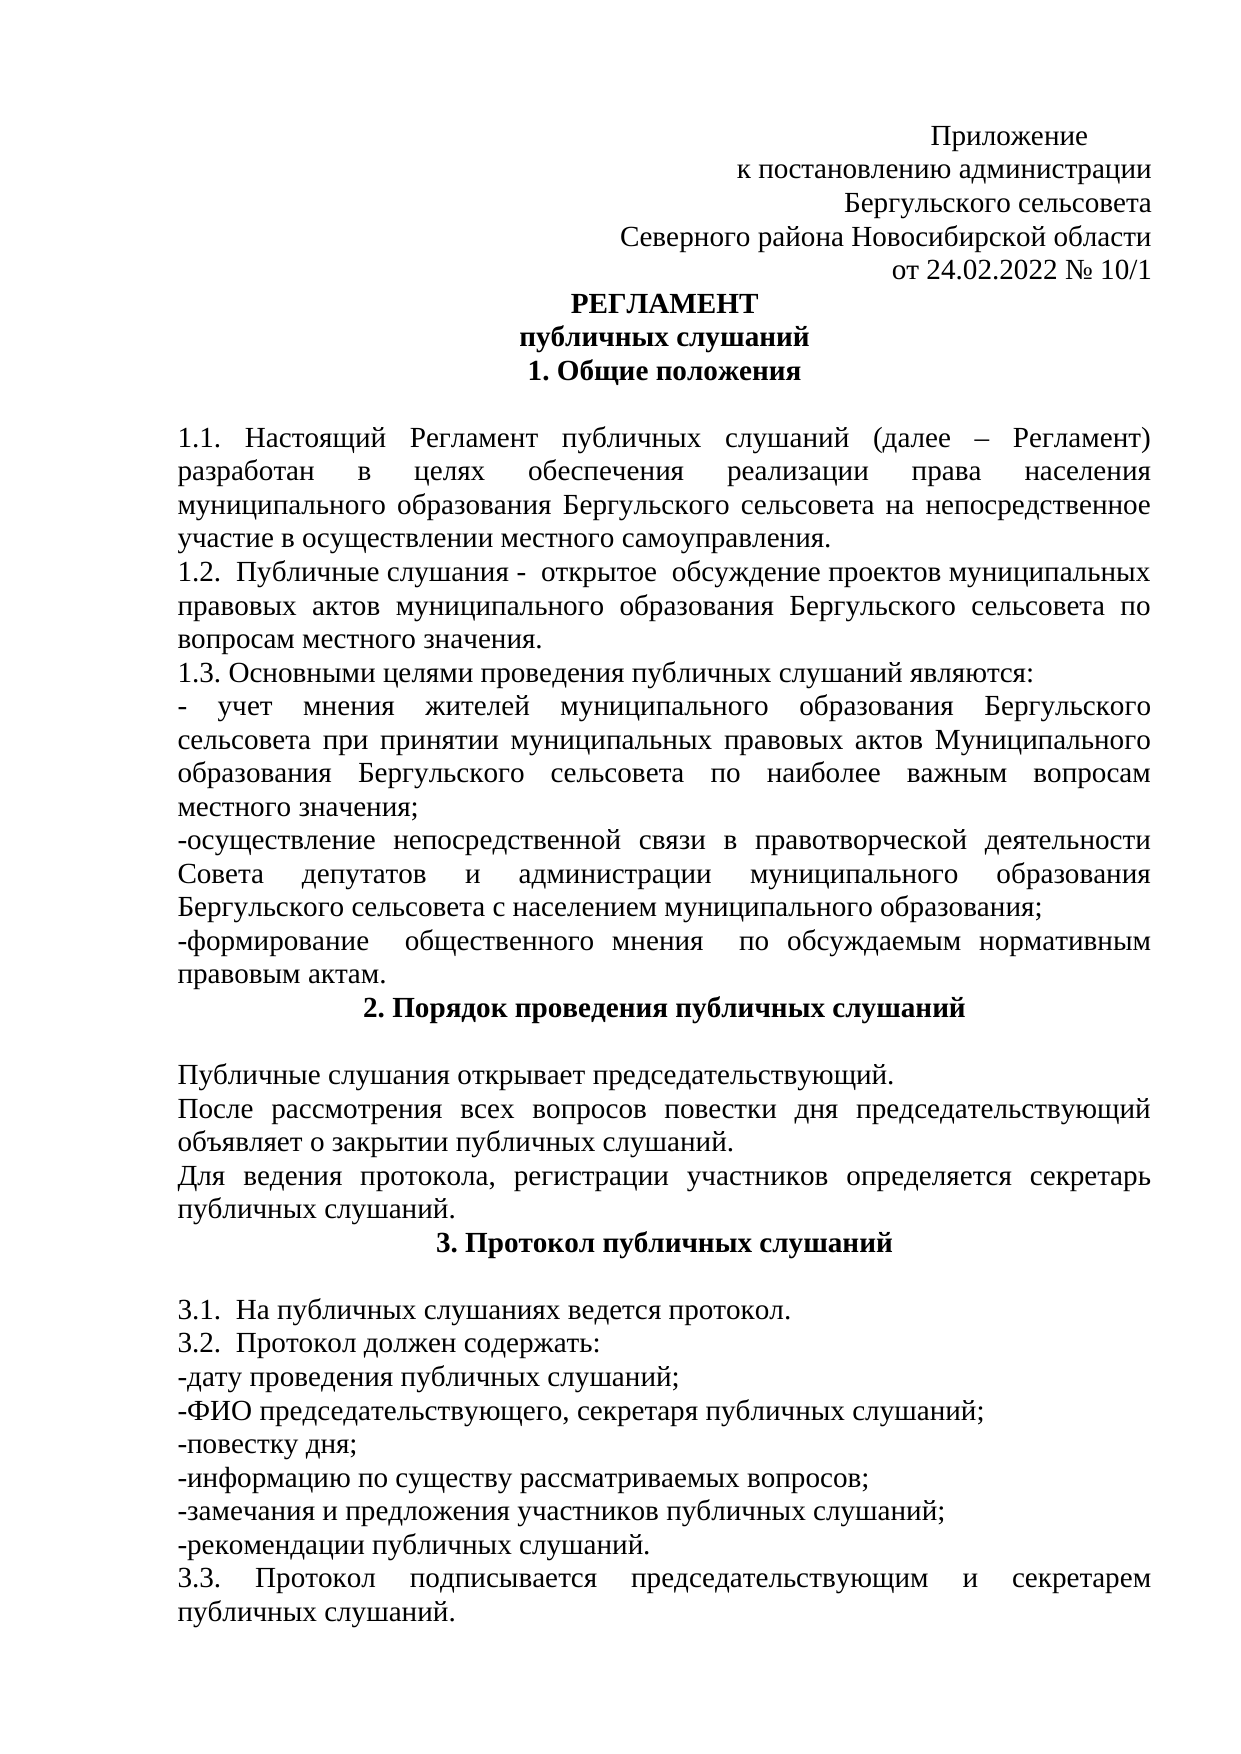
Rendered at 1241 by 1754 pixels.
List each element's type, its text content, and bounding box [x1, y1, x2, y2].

text публичных слушаний [177, 319, 1152, 353]
text -формирование общественного мнения по обсуждаемым нормативным правовым актам. [177, 923, 1152, 990]
text РЕГЛАМЕНТ [177, 286, 1152, 319]
text 1.3. Основными целями проведения публичных слушаний являются: [177, 655, 1152, 688]
text -ФИО председательствующего, секретаря публичных слушаний; [177, 1393, 1152, 1426]
text -дату проведения публичных слушаний; [177, 1359, 1152, 1393]
text - учет мнения жителей муниципального образования Бергульского сельсовета при принятии муниципальных правовых актов Муниципального образования Бергульского сельсовета по наиболее важным вопросам местного значения; [177, 688, 1152, 822]
text -осуществление непосредственной связи в правотворческой деятельности Совета депутатов и администрации муниципального образования Бергульского сельсовета с населением муниципального образования; [177, 822, 1152, 923]
text Бергульского сельсовета [177, 185, 1152, 219]
text 1. Общие положения [177, 353, 1152, 386]
text 3. Протокол публичных слушаний [177, 1225, 1152, 1258]
text к постановлению администрации [177, 152, 1152, 185]
text 1.1. Настоящий Регламент публичных слушаний (далее – Регламент) разработан в целях обеспечения реализации права населения муниципального образования Бергульского сельсовета на непосредственное участие в осуществлении местного самоуправления. [177, 420, 1152, 554]
text -повестку дня; [177, 1426, 1152, 1460]
text 3.2. Протокол должен содержать: [177, 1326, 1152, 1359]
text 1.2. Публичные слушания - открытое обсуждение проектов муниципальных правовых актов муниципального образования Бергульского сельсовета по вопросам местного значения. [177, 554, 1152, 655]
text 3.1. На публичных слушаниях ведется протокол. [177, 1292, 1152, 1326]
text После рассмотрения всех вопросов повестки дня председательствующий объявляет о закрытии публичных слушаний. [177, 1091, 1152, 1158]
text Для ведения протокола, регистрации участников определяется секретарь публичных слушаний. [177, 1158, 1152, 1225]
text -рекомендации публичных слушаний. [177, 1527, 1152, 1560]
text Северного района Новосибирской области [177, 219, 1152, 252]
text Публичные слушания открывает председательствующий. [177, 1057, 1152, 1091]
text 3.3. Протокол подписывается председательствующим и секретарем публичных слушаний. [177, 1560, 1152, 1627]
text от 24.02.2022 № 10/1 [177, 252, 1152, 286]
text Приложение [646, 118, 1152, 152]
text 2. Порядок проведения публичных слушаний [177, 990, 1152, 1024]
text -замечания и предложения участников публичных слушаний; [177, 1493, 1152, 1527]
text -информацию по существу рассматриваемых вопросов; [177, 1460, 1152, 1493]
